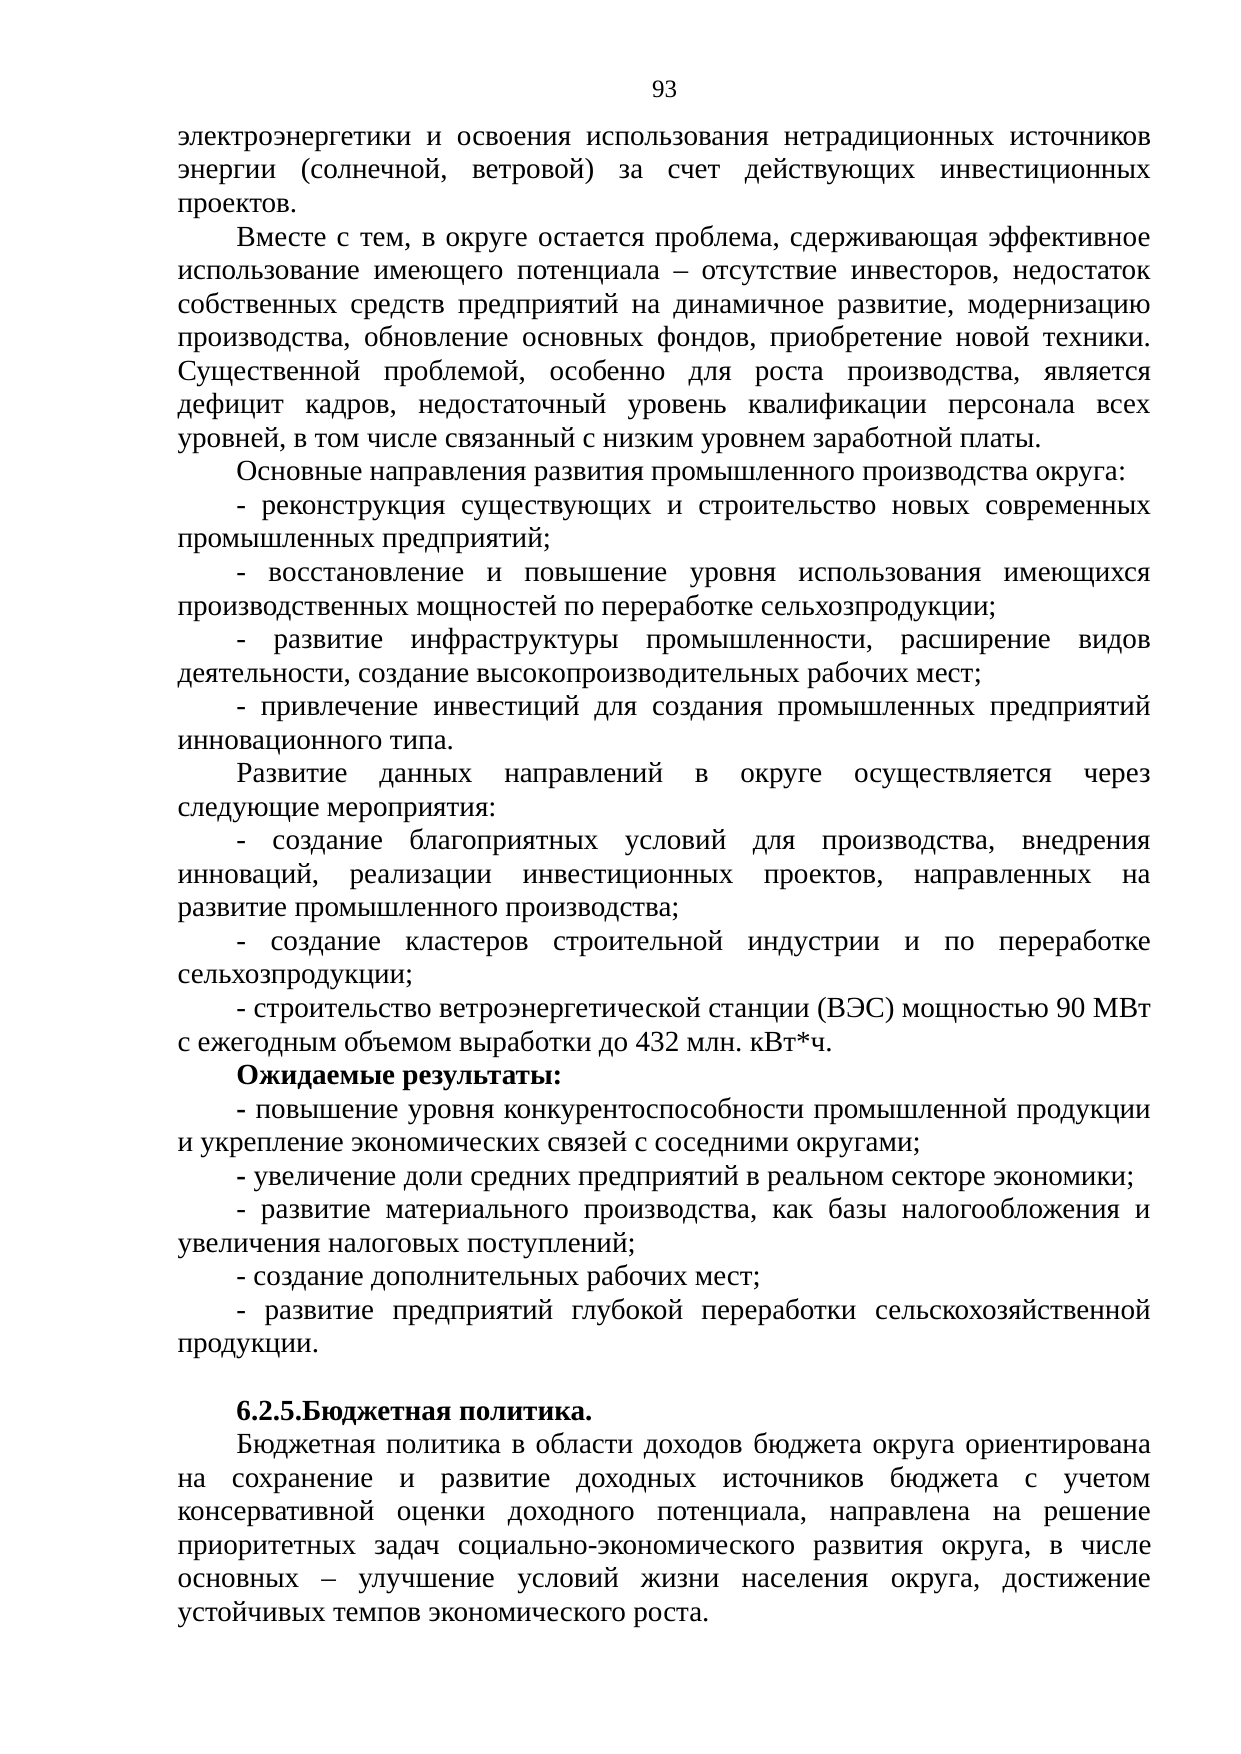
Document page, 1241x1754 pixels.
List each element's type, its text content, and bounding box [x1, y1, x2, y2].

text - развитие материального производства, как базы налогообложения и увеличения налоговых поступлений; [177, 1191, 1152, 1258]
text - создание кластеров строительной индустрии и по переработке сельхозпродукции; [177, 923, 1152, 990]
text Бюджетная политика в области доходов бюджета округа ориентирована на сохранение и развитие доходных источников бюджета с учетом консервативной оценки доходного потенциала, направлена на решение приоритетных задач социально-экономического развития округа, в числе основных – улучшение условий жизни населения округа, достижение устойчивых темпов экономического роста. [177, 1426, 1152, 1627]
text Развитие данных направлений в округе осуществляется через следующие мероприятия: [177, 755, 1152, 822]
text - повышение уровня конкурентоспособности промышленной продукции и укрепление экономических связей с соседними округами; [177, 1091, 1152, 1158]
text - развитие инфраструктуры промышленности, расширение видов деятельности, создание высокопроизводительных рабочих мест; [177, 621, 1152, 688]
text Основные направления развития промышленного производства округа: [177, 453, 1152, 487]
text - строительство ветроэнергетической станции (ВЭС) мощностью 90 МВт с ежегодным объемом выработки до 432 млн. кВт*ч. [452, 1024, 1152, 1057]
text - создание благоприятных условий для производства, внедрения инноваций, реализации инвестиционных проектов, направленных на развитие промышленного производства; [177, 822, 1152, 923]
text Вместе с тем, в округе остается проблема, сдерживающая эффективное использование имеющего потенциала – отсутствие инвесторов, недостаток собственных средств предприятий на динамичное развитие, модернизацию производства, обновление основных фондов, приобретение новой техники. Существенной проблемой, особенно для роста производства, является дефицит кадров, недостаточный уровень квалификации персонала всех уровней, в том числе связанный с низким уровнем заработной платы. [177, 219, 1152, 453]
text - увеличение доли средних предприятий в реальном секторе экономики; [177, 1158, 1152, 1191]
text 6.2.5.Бюджетная политика. [177, 1393, 1152, 1426]
text - восстановление и повышение уровня использования имеющихся производственных мощностей по переработке сельхозпродукции; [177, 554, 1152, 621]
text - создание дополнительных рабочих мест; [177, 1258, 1152, 1292]
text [177, 118, 1152, 219]
text Ожидаемые результаты: [177, 1057, 1152, 1091]
text - привлечение инвестиций для создания промышленных предприятий инновационного типа. [177, 688, 1152, 755]
text - реконструкция существующих и строительство новых современных промышленных предприятий; [177, 487, 1152, 554]
text - развитие предприятий глубокой переработки сельскохозяйственной продукции. [177, 1292, 1152, 1359]
